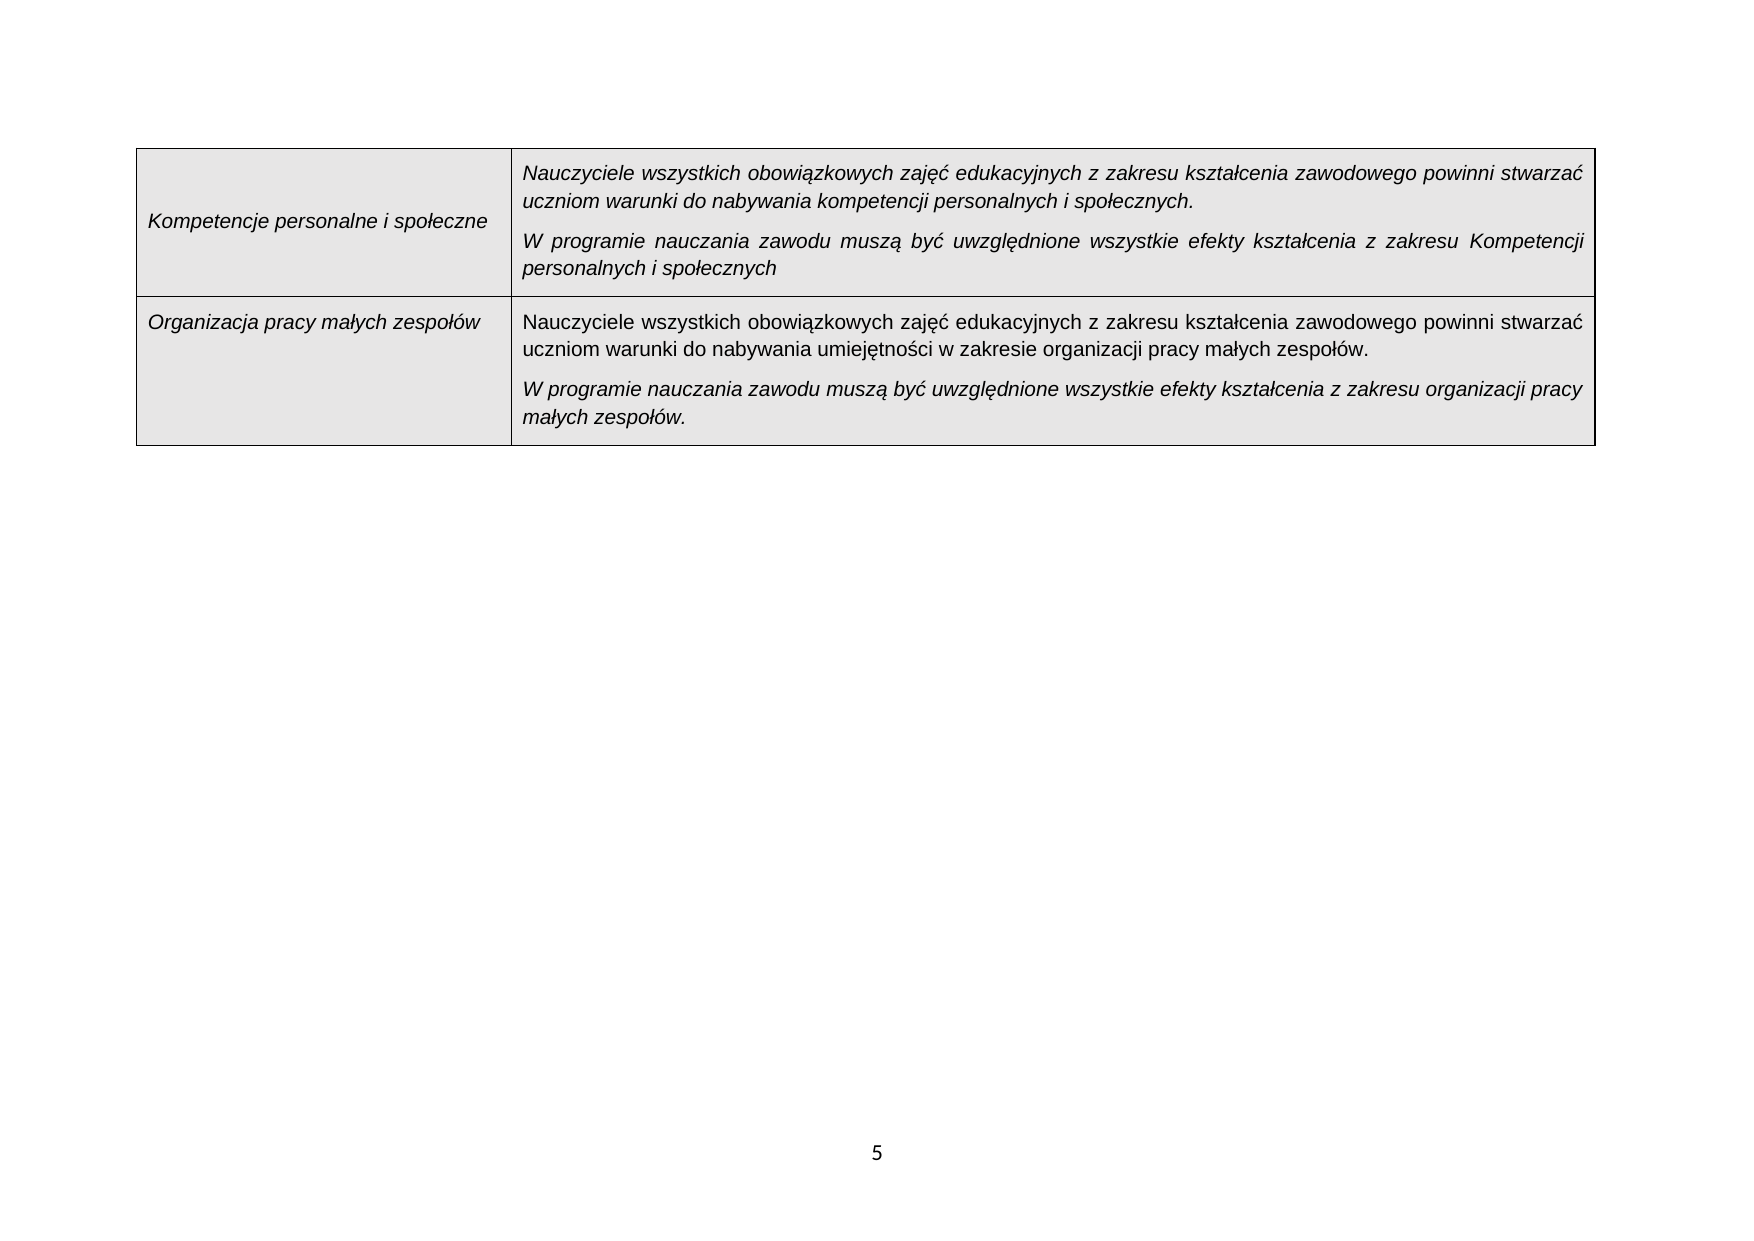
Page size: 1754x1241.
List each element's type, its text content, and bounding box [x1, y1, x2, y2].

table_cell Nauczyciele wszystkich obowiązkowych zajęć edukacyjnych z zakresu kształcenia zawodowego powinni stwarzać uczniom warunki do nabywania kompetencji personalnych i społecznych. W programie nauczania zawodu muszą być uwzględnione wszystkie efekty kształcenia z zakresu Kompetencji personalnych i społecznych [512, 149, 1594, 296]
table_cell Organizacja pracy małych zespołów [137, 297, 511, 445]
table_cell Kompetencje personalne i społeczne [137, 149, 511, 296]
table_cell Nauczyciele wszystkich obowiązkowych zajęć edukacyjnych z zakresu kształcenia zawodowego powinni stwarzać uczniom warunki do nabywania umiejętności w zakresie organizacji pracy małych zespołów. W programie nauczania zawodu muszą być uwzględnione wszystkie efekty kształcenia z zakresu organizacji pracy małych zespołów. [512, 297, 1594, 445]
